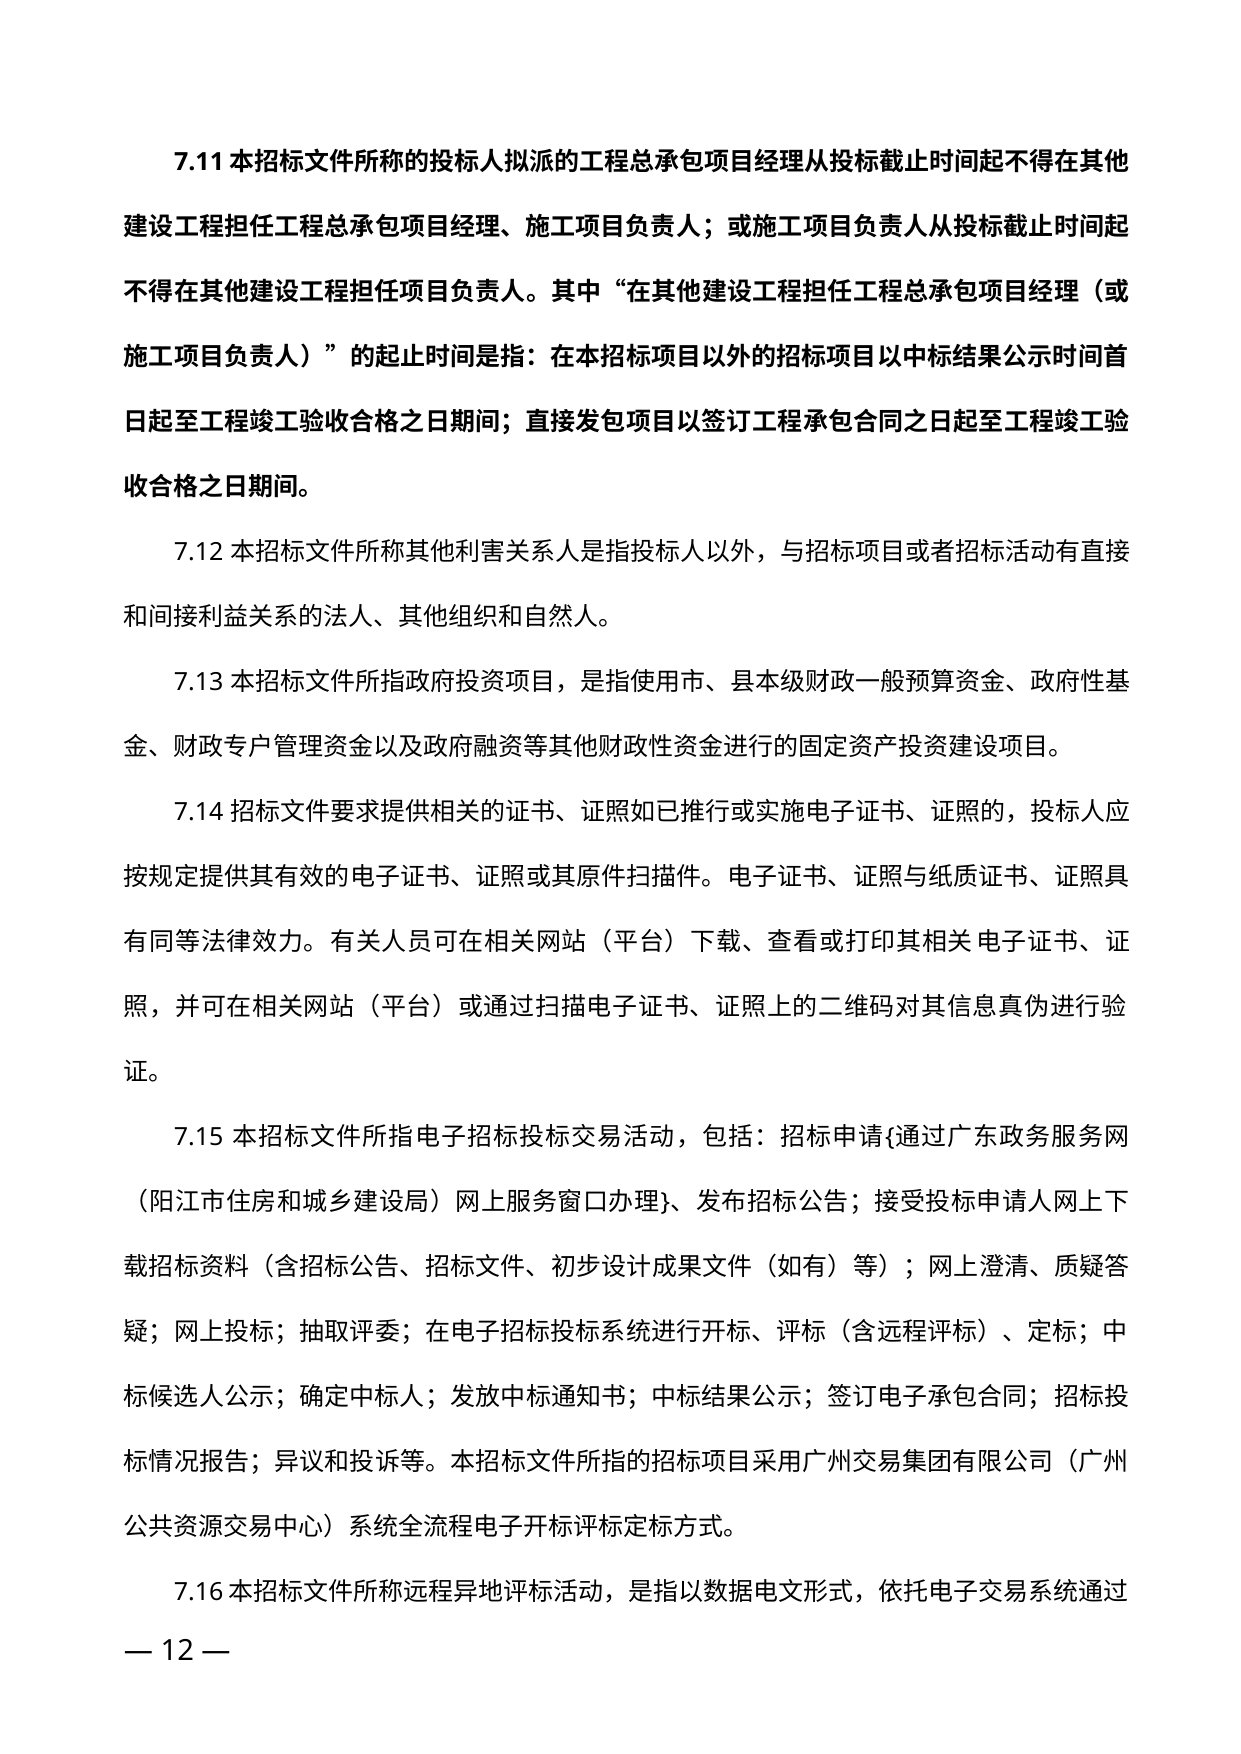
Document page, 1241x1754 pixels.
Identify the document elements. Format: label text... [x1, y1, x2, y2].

text 7.11本招标文件所称的投标人拟派的工程总承包项目经理从投标截止时间起不得在其他建设工程担任工程总承包项目经理、施工项目负责人；或施工项目负责人从投标截止时间起不得在其他建设工程担任项目负责人。其中“在其他建设工程担任工程总承包项目经理（或施工项目负责人）”的起止时间是指：在本招标项目以外的招标项目以中标结果公示时间首日起至工程竣工验收合格之日期间；直接发包项目以签订工程承包合同之日起至工程竣工验收合格之日期间。 [124, 127, 1130, 517]
text 7.13 本招标文件所指政府投资项目，是指使用市、县本级财政一般预算资金、政府性基 [124, 647, 1130, 712]
text 金、财政专户管理资金以及政府融资等其他财政性资金进行的固定资产投资建设项目。 [124, 712, 1130, 777]
text 7.14 招标文件要求提供相关的证书、证照如已推行或实施电子证书、证照的，投标人应按规定提供其有效的电子证书、证照或其原件扫描件。电子证书、证照与纸质证书、证照具有同等法律效力。有关人员可在相关网站（平台）下载、查看或打印其相关电子证书、证照，并可在相关网站（平台）或通过扫描电子证书、证照上的二维码对其信息真伪进行验证。 [124, 777, 1130, 1102]
text 7.12 本招标文件所称其他利害关系人是指投标人以外，与招标项目或者招标活动有直接和间接利益关系的法人、其他组织和自然人。 [124, 517, 1130, 647]
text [124, 1557, 1130, 1622]
text 7.15 本招标文件所指电子招标投标交易活动，包括：招标申请{通过广东政务服务网（阳江市住房和城乡建设局）网上服务窗口办理}、发布招标公告；接受投标申请人网上下载招标资料（含招标公告、招标文件、初步设计成果文件（如有）等）；网上澄清、质疑答疑；网上投标；抽取评委；在电子招标投标系统进行开标、评标（含远程评标）、定标；中标候选人公示；确定中标人；发放中标通知书；中标结果公示；签订电子承包合同；招标投标情况报告；异议和投诉等。本招标文件所指的招标项目采用广州交易集团有限公司（广州公共资源交易中心）系统全流程电子开标评标定标方式。 [124, 1102, 1130, 1557]
